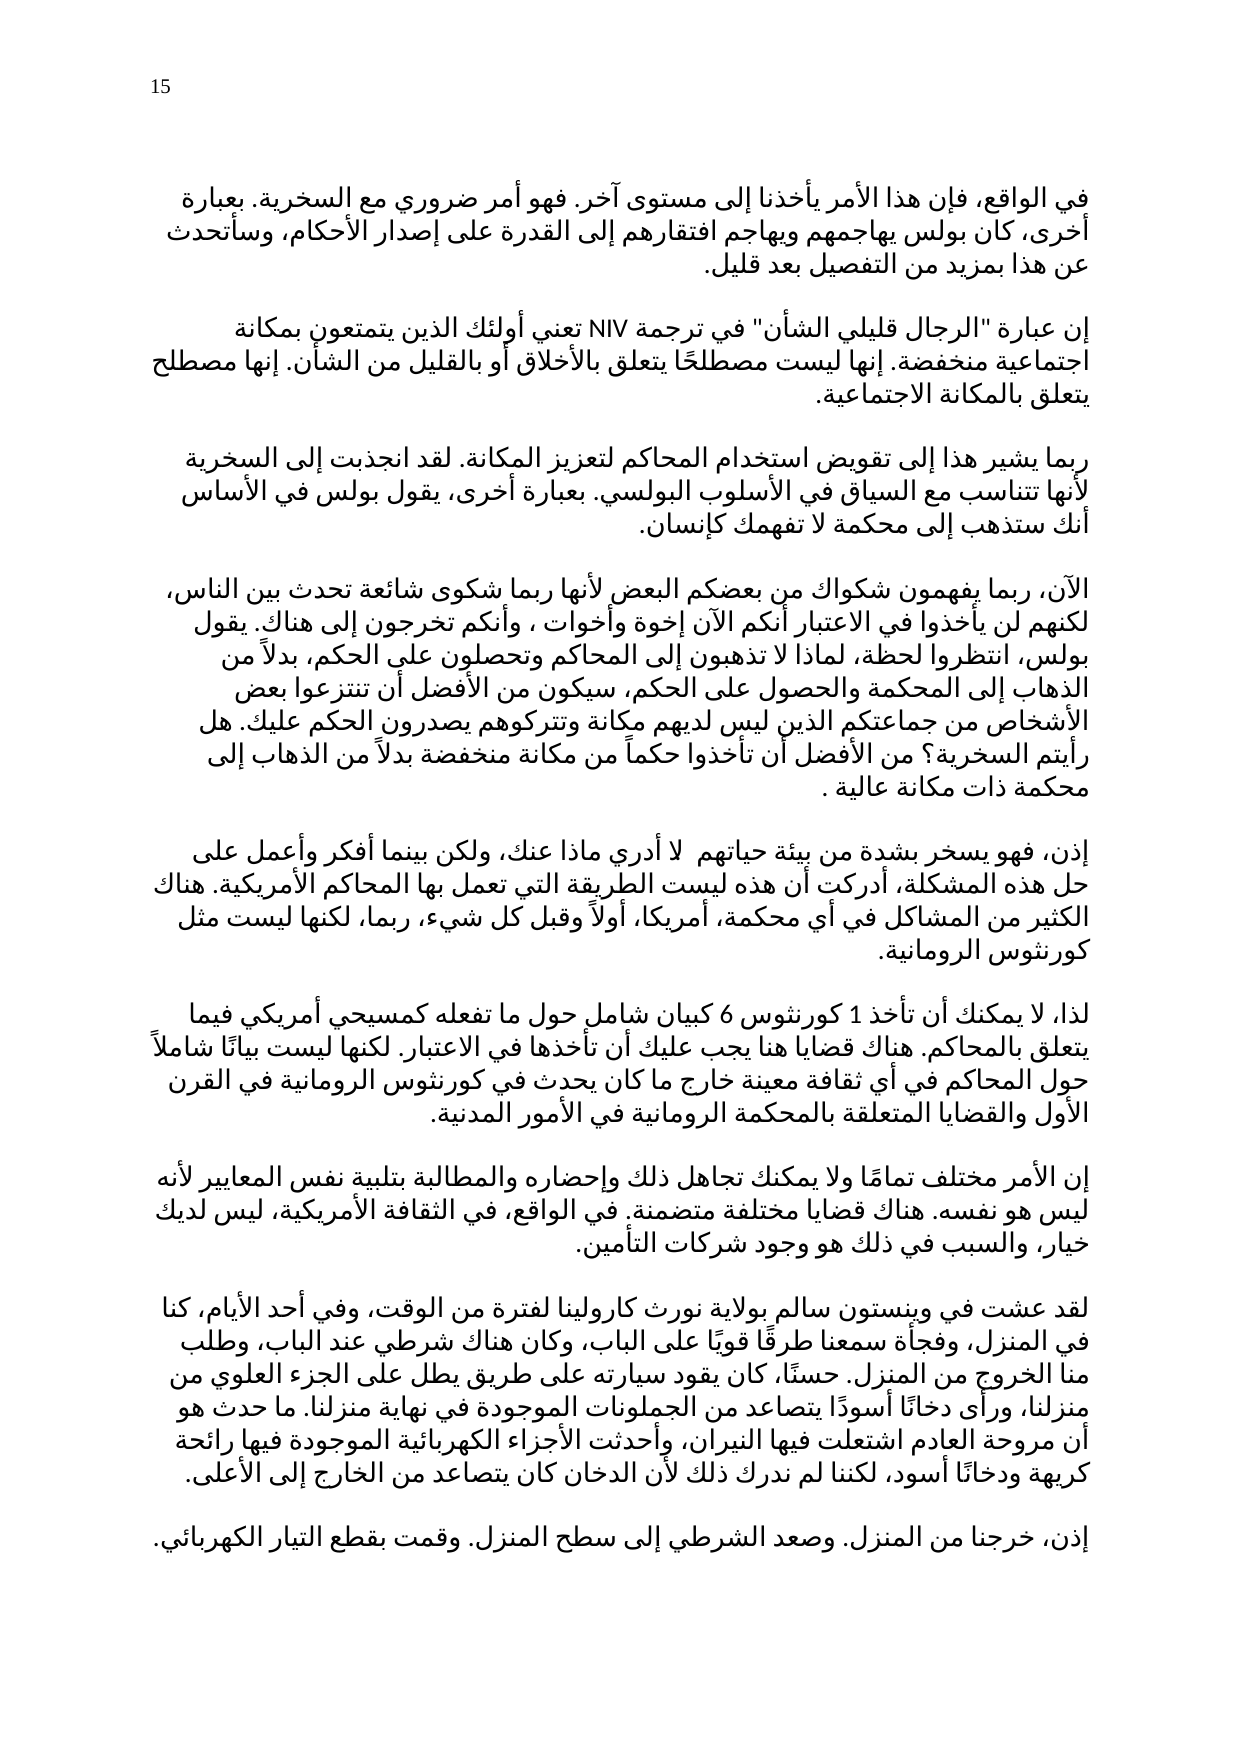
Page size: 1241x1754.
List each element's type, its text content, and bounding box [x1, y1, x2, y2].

text لقد عشت في وينستون سالم بولاية نورث كارولينا لفترة من الوقت، وفي أحد الأيام، كنا في المنزل، وفجأة سمعنا طرقًا قويًا على الباب، وكان هناك شرطي عند الباب، وطلب منا الخروج من المنزل. حسنًا، كان يقود سيارته على طريق يطل على الجزء العلوي من منزلنا، ورأى دخانًا أسودًا يتصاعد من الجملونات الموجودة في نهاية منزلنا. ما حدث هو أن مروحة العادم اشتعلت فيها النيران، وأحدثت الأجزاء الكهربائية الموجودة فيها رائحة كريهة ودخانًا أسود، لكننا لم ندرك ذلك لأن الدخان كان يتصاعد من الخارج إلى الأعلى. [150, 1291, 1090, 1489]
text إذن، خرجنا من المنزل. وصعد الشرطي إلى سطح المنزل. وقمت بقطع التيار الكهربائي. [150, 1520, 1090, 1553]
text الآن، ربما يفهمون شكواك من بعضكم البعض لأنها ربما شكوى شائعة تحدث بين الناس، لكنهم لن يأخذوا في الاعتبار أنكم الآن إخوة وأخوات ، وأنكم تخرجون إلى هناك. يقول بولس، انتظروا لحظة، لماذا لا تذهبون إلى المحاكم وتحصلون على الحكم، بدلاً من الذهاب إلى المحكمة والحصول على الحكم، سيكون من الأفضل أن تنتزعوا بعض الأشخاص من جماعتكم الذين ليس لديهم مكانة وتتركوهم يصدرون الحكم عليك. هل رأيتم السخرية؟ من الأفضل أن تأخذوا حكماً من مكانة منخفضة بدلاً من الذهاب إلى محكمة ذات مكانة عالية . [150, 572, 1090, 803]
text إن عبارة "الرجال قليلي الشأن" في ترجمة NIV تعني أولئك الذين يتمتعون بمكانة اجتماعية منخفضة. إنها ليست مصطلحًا يتعلق بالأخلاق أو بالقليل من الشأن. إنها مصطلح يتعلق بالمكانة الاجتماعية. [150, 311, 1090, 410]
text إذن، فهو يسخر بشدة من بيئة حياتهم. لا أدري ماذا عنك، ولكن بينما أفكر وأعمل على حل هذه المشكلة، أدركت أن هذه ليست الطريقة التي تعمل بها المحاكم الأمريكية. هناك الكثير من المشاكل في أي محكمة، أمريكا، أولاً وقبل كل شيء، ربما، لكنها ليست مثل كورنثوس الرومانية. [150, 834, 1090, 966]
text ربما يشير هذا إلى تقويض استخدام المحاكم لتعزيز المكانة. لقد انجذبت إلى السخرية لأنها تتناسب مع السياق في الأسلوب البولسي. بعبارة أخرى، يقول بولس في الأساس أنك ستذهب إلى محكمة لا تفهمك كإنسان. [150, 442, 1090, 541]
text في الواقع، فإن هذا الأمر يأخذنا إلى مستوى آخر. فهو أمر ضروري مع السخرية. بعبارة أخرى، كان بولس يهاجمهم ويهاجم افتقارهم إلى القدرة على إصدار الأحكام، وسأتحدث عن هذا بمزيد من التفصيل بعد قليل. [150, 181, 1090, 280]
text إن الأمر مختلف تمامًا ولا يمكنك تجاهل ذلك وإحضاره والمطالبة بتلبية نفس المعايير لأنه ليس هو نفسه. هناك قضايا مختلفة متضمنة. في الواقع، في الثقافة الأمريكية، ليس لديك خيار، والسبب في ذلك هو وجود شركات التأمين. [150, 1161, 1090, 1259]
text لذا، لا يمكنك أن تأخذ 1 كورنثوس 6 كبيان شامل حول ما تفعله كمسيحي أمريكي فيما يتعلق بالمحاكم. هناك قضايا هنا يجب عليك أن تأخذها في الاعتبار. لكنها ليست بيانًا شاملاً حول المحاكم في أي ثقافة معينة خارج ما كان يحدث في كورنثوس الرومانية في القرن الأول والقضايا المتعلقة بالمحكمة الرومانية في الأمور المدنية. [150, 997, 1090, 1129]
